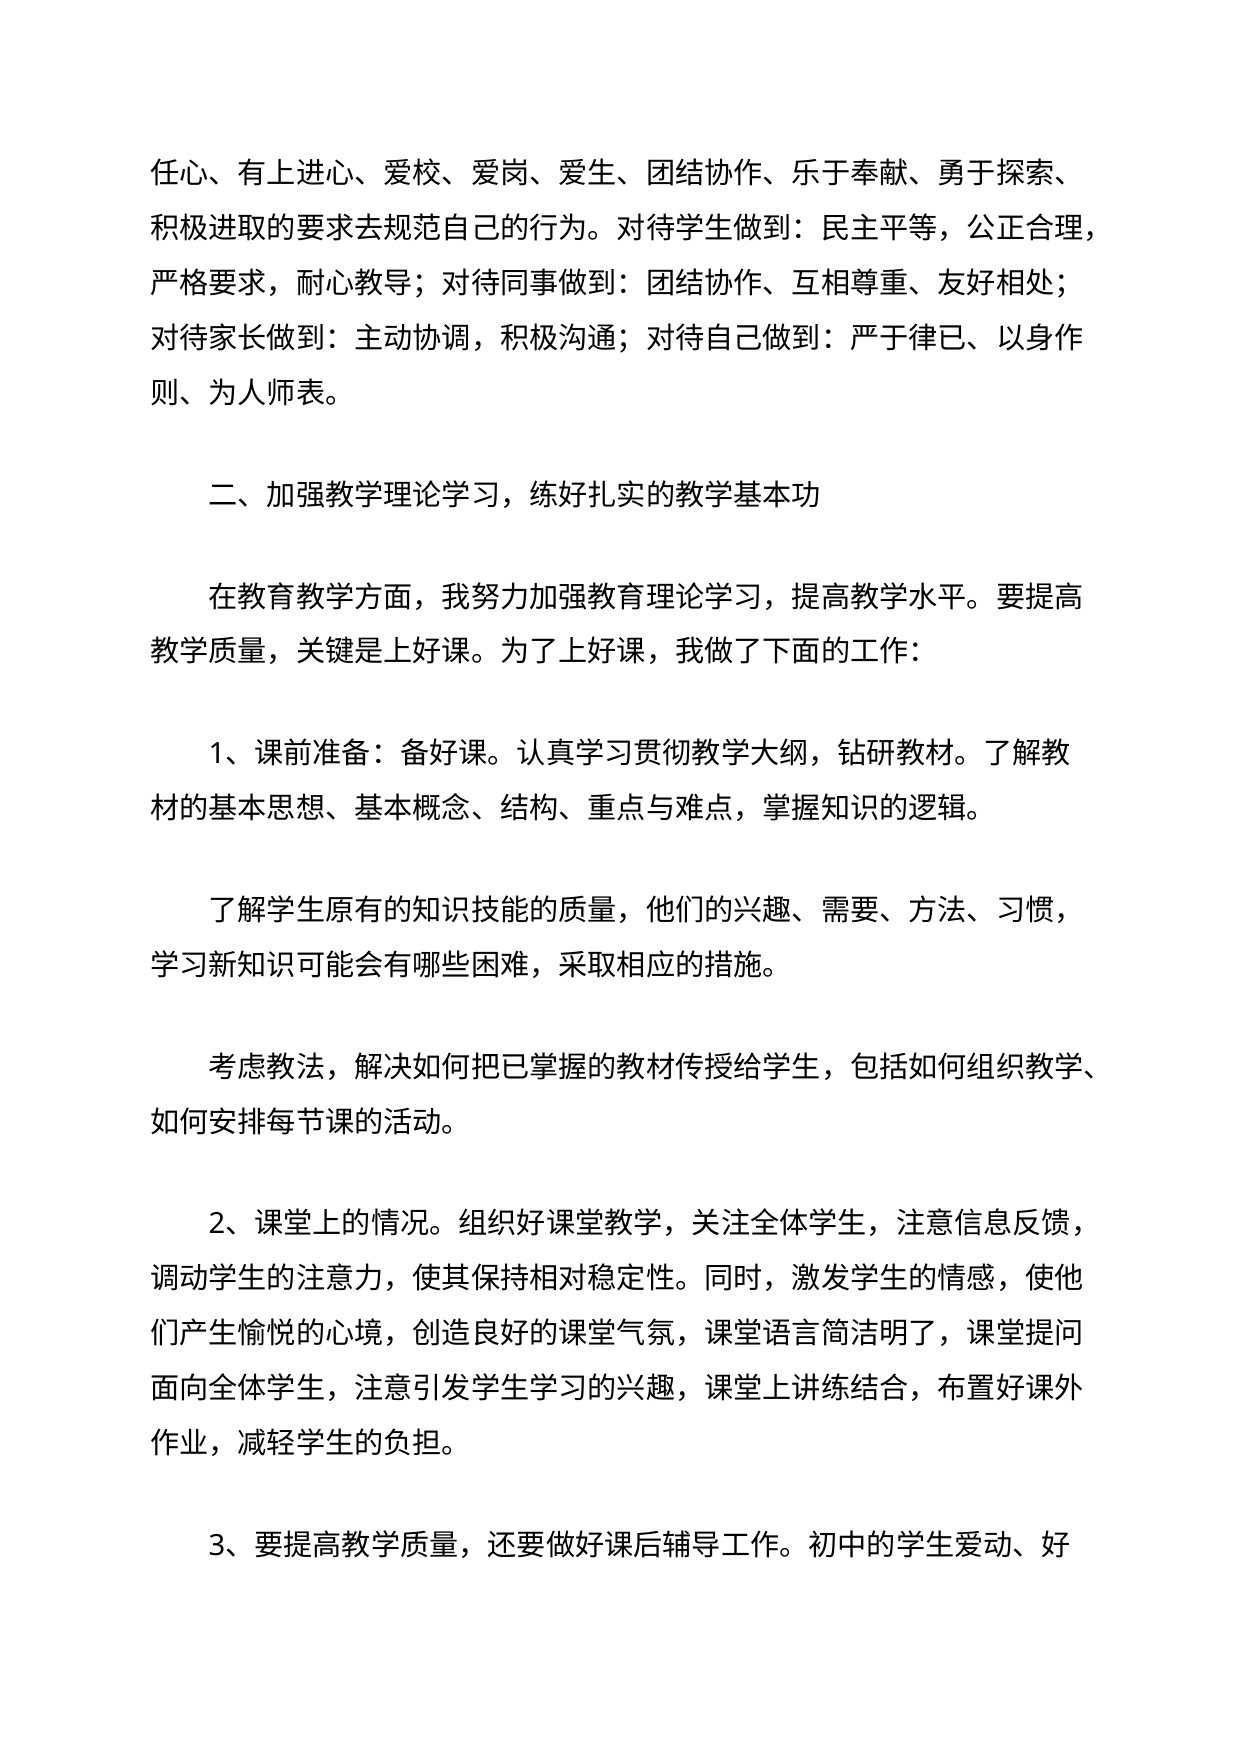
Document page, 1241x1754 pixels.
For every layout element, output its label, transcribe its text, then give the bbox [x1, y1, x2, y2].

text 在教育教学方面，我努力加强教育理论学习，提高教学水平。要提高教学质量，关键是上好课。为了上好课，我做了下面的工作： [150, 573, 1090, 670]
text 2、课堂上的情况。组织好课堂教学，关注全体学生，注意信息反馈，调动学生的注意力，使其保持相对稳定性。同时，激发学生的情感，使他们产生愉悦的心境，创造良好的课堂气氛，课堂语言简洁明了，课堂提问面向全体学生，注意引发学生学习的兴趣，课堂上讲练结合，布置好课外作业，减轻学生的负担。 [150, 1200, 1090, 1462]
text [150, 1521, 1090, 1564]
text 考虑教法，解决如何把已掌握的教材传授给学生，包括如何组织教学、如何安排每节课的活动。 [150, 1043, 1090, 1140]
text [150, 150, 1090, 412]
text 了解学生原有的知识技能的质量，他们的兴趣、需要、方法、习惯，学习新知识可能会有哪些困难，采取相应的措施。 [150, 887, 1090, 984]
text 1、课前准备：备好课。认真学习贯彻教学大纲，钻研教材。了解教材的基本思想、基本概念、结构、重点与难点，掌握知识的逻辑。 [150, 730, 1090, 827]
text 二、加强教学理论学习，练好扎实的教学基本功 [150, 471, 1090, 514]
